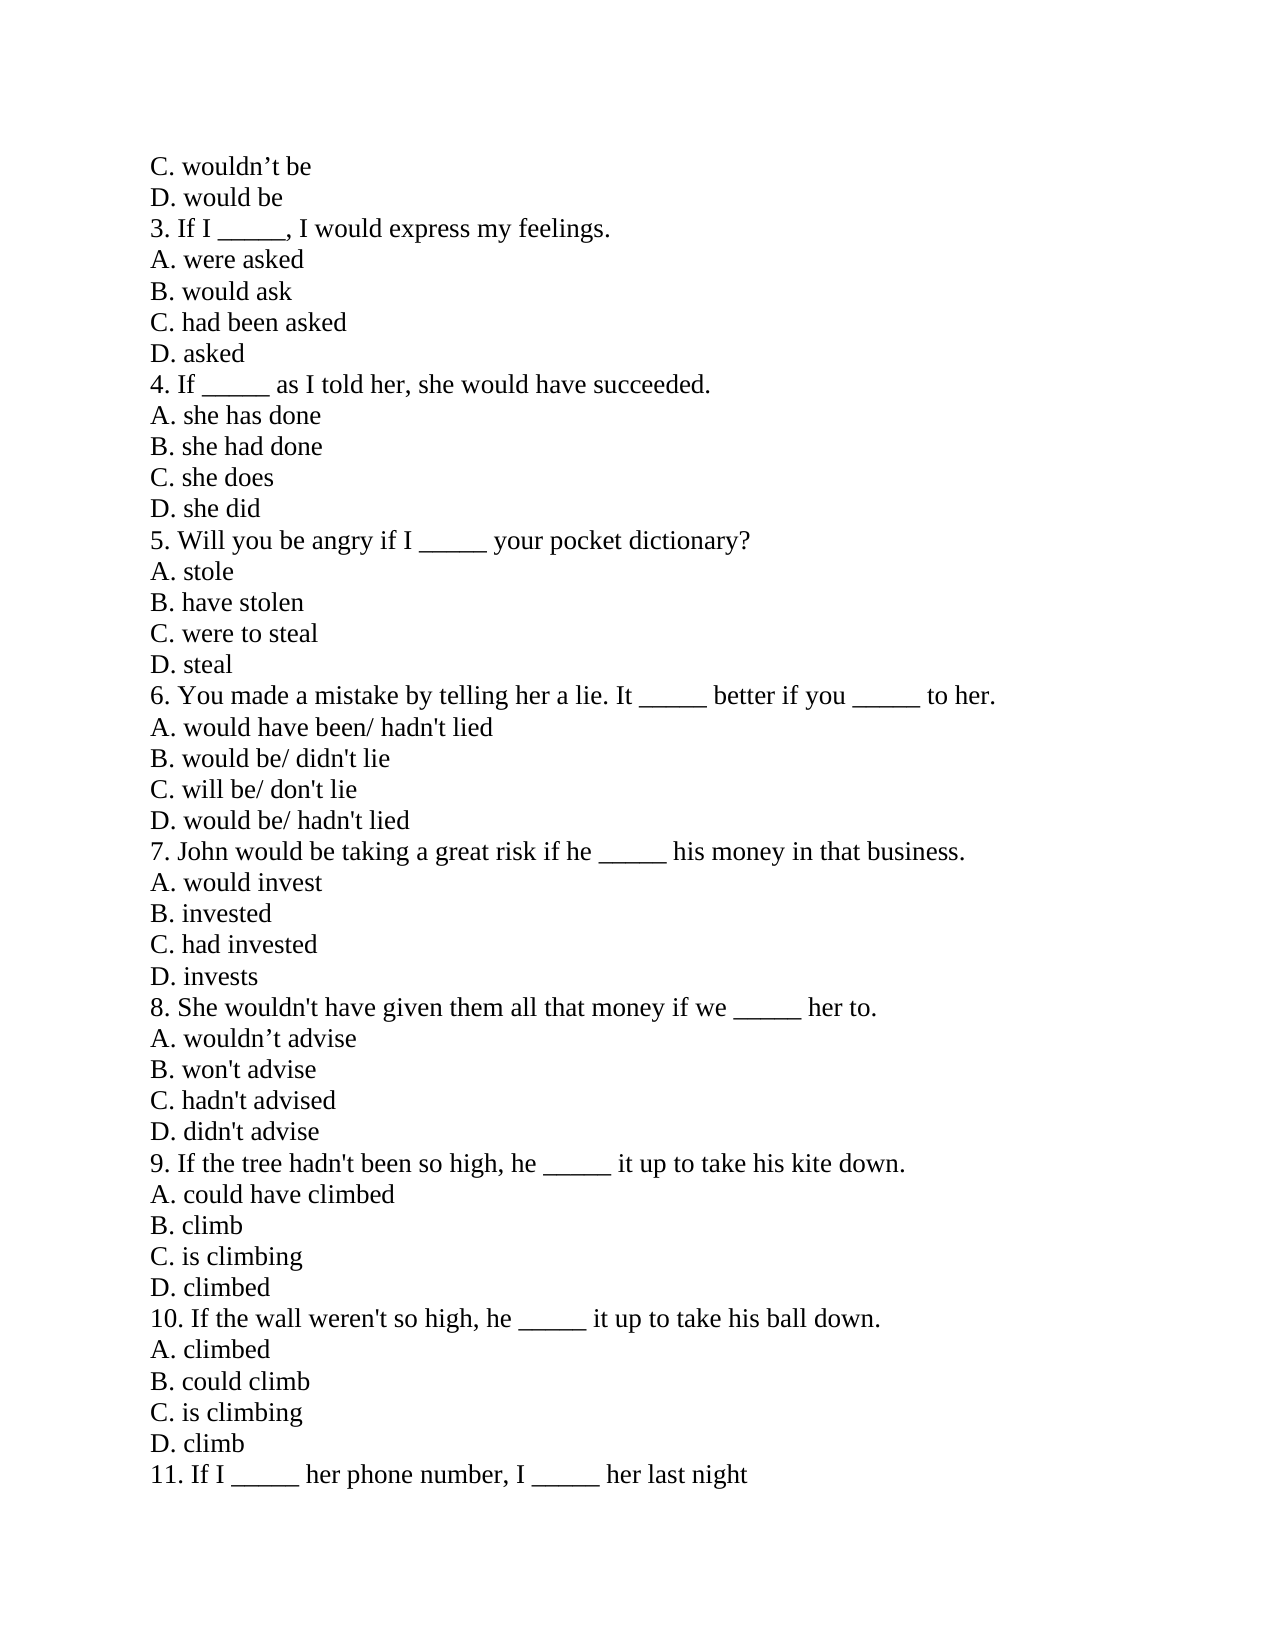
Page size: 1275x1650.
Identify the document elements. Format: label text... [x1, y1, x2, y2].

text B. climb [150, 1209, 1125, 1240]
text A. wouldn’t advise [150, 1022, 1125, 1053]
text C. hadn't advised [150, 1084, 1125, 1116]
text A. could have climbed [150, 1178, 1125, 1209]
text C. she does [150, 461, 1125, 493]
text B. have stolen [150, 586, 1125, 617]
text A. stole [150, 555, 1125, 586]
text C. were to steal [150, 617, 1125, 648]
text D. asked [150, 337, 1125, 368]
text D. would be [150, 181, 1125, 212]
text B. she had done [150, 430, 1125, 461]
text D. steal [150, 648, 1125, 679]
text 10. If the wall weren't so high, he _____ it up to take his ball down. [150, 1302, 1125, 1333]
text 9. If the tree hadn't been so high, he _____ it up to take his kite down. [150, 1147, 1125, 1178]
text D. would be/ hadn't lied [150, 804, 1125, 835]
text D. she did [150, 493, 1125, 524]
text 7. John would be taking a great risk if he _____ his money in that business. [150, 835, 1125, 866]
text C. wouldn’t be [150, 150, 1125, 181]
text C. will be/ don't lie [150, 773, 1125, 804]
text A. she has done [150, 399, 1125, 430]
text C. is climbing [150, 1396, 1125, 1427]
text 11. If I _____ her phone number, I _____ her last night [150, 1458, 1125, 1489]
text 4. If _____ as I told her, she would have succeeded. [150, 368, 1125, 399]
text C. had been asked [150, 306, 1125, 337]
text B. would be/ didn't lie [150, 742, 1125, 773]
text A. would have been/ hadn't lied [150, 711, 1125, 742]
text 3. If I _____, I would express my feelings. [150, 212, 1125, 243]
text A. climbed [150, 1333, 1125, 1365]
text B. won't advise [150, 1053, 1125, 1084]
text B. invested [150, 897, 1125, 929]
text B. would ask [150, 274, 1125, 306]
text D. didn't advise [150, 1116, 1125, 1147]
text D. invests [150, 960, 1125, 991]
text 5. Will you be angry if I _____ your pocket dictionary? [150, 524, 1125, 555]
text C. is climbing [150, 1240, 1125, 1271]
text 8. She wouldn't have given them all that money if we _____ her to. [150, 991, 1125, 1022]
text A. were asked [150, 243, 1125, 274]
text C. had invested [150, 929, 1125, 960]
text D. climb [150, 1427, 1125, 1458]
text A. would invest [150, 866, 1125, 897]
text D. climbed [150, 1271, 1125, 1302]
text B. could climb [150, 1365, 1125, 1396]
text 6. You made a mistake by telling her a lie. It _____ better if you _____ to her. [150, 679, 1125, 711]
